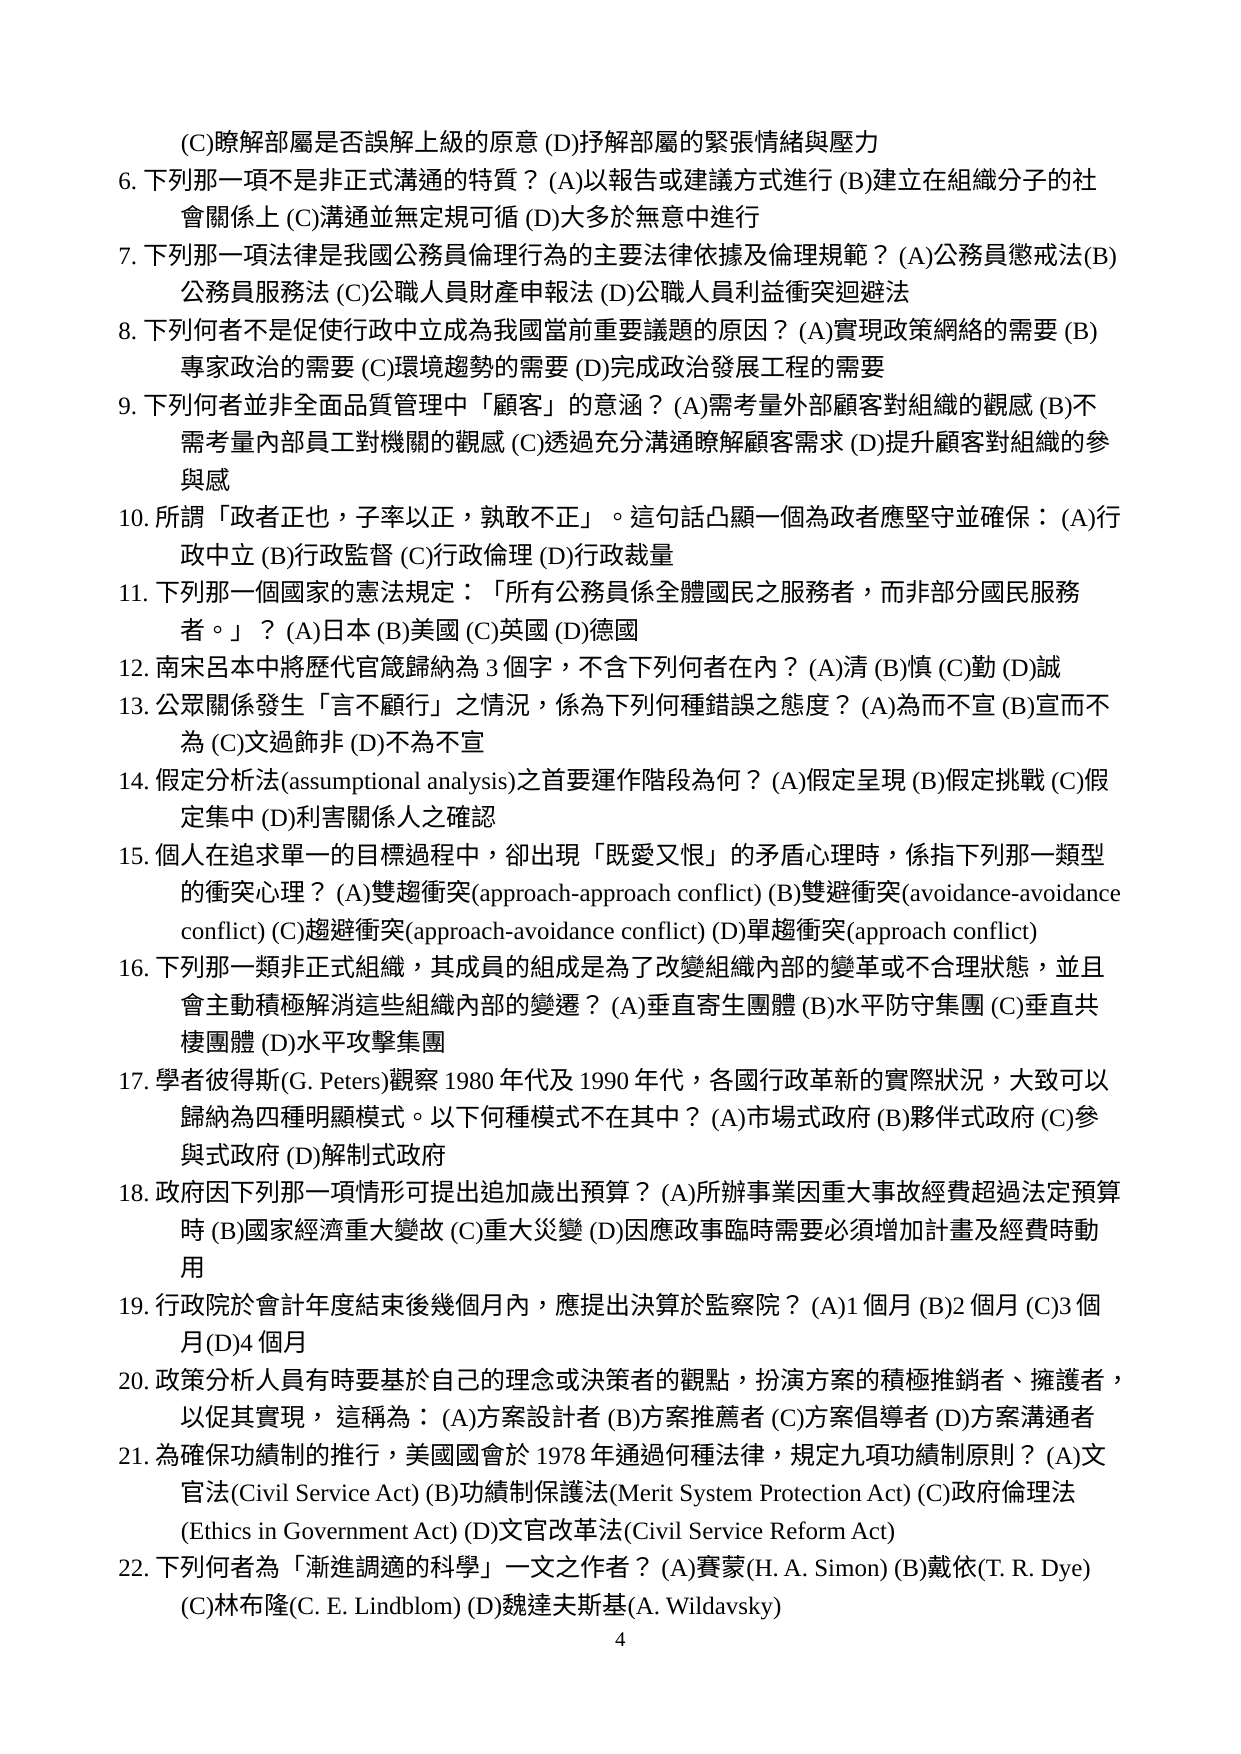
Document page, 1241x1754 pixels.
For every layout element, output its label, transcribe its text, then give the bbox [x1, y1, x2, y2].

text 19. 行政院於會計年度結束後幾個月內，應提出決算於監察院？ (A)1個月 (B)2個月 (C)3個月(D)4個月 [118, 1285, 1122, 1360]
text 22. 下列何者為「漸進調適的科學」一文之作者？ (A)賽蒙(H. A. Simon) (B)戴依(T. R. Dye) (C)林布隆(C. E. Lindblom) (D)魏達夫斯基(A. Wildavsky) [118, 1547, 1122, 1622]
text 18. 政府因下列那一項情形可提出追加歲出預算？ (A)所辦事業因重大事故經費超過法定預算時 (B)國家經濟重大變故 (C)重大災變 (D)因應政事臨時需要必須增加計畫及經費時動用 [118, 1172, 1122, 1285]
text 20. 政策分析人員有時要基於自己的理念或決策者的觀點，扮演方案的積極推銷者、擁護者，以促其實現， 這稱為： (A)方案設計者 (B)方案推薦者 (C)方案倡導者 (D)方案溝通者 [118, 1360, 1122, 1435]
text 13. 公眾關係發生「言不顧行」之情況，係為下列何種錯誤之態度？ (A)為而不宣 (B)宣而不為 (C)文過飾非 (D)不為不宣 [118, 685, 1122, 760]
text 6. 下列那一項不是非正式溝通的特質？ (A)以報告或建議方式進行 (B)建立在組織分子的社會關係上 (C)溝通並無定規可循 (D)大多於無意中進行 [118, 160, 1122, 235]
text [118, 122, 1122, 160]
text 8. 下列何者不是促使行政中立成為我國當前重要議題的原因？ (A)實現政策網絡的需要 (B)專家政治的需要 (C)環境趨勢的需要 (D)完成政治發展工程的需要 [118, 310, 1122, 385]
text 16. 下列那一類非正式組織，其成員的組成是為了改變組織內部的變革或不合理狀態，並且會主動積極解消這些組織內部的變遷？ (A)垂直寄生團體 (B)水平防守集團 (C)垂直共棲團體 (D)水平攻擊集團 [118, 947, 1122, 1060]
text 21. 為確保功績制的推行，美國國會於1978年通過何種法律，規定九項功績制原則？ (A)文官法(Civil Service Act) (B)功績制保護法(Merit System Protection Act) (C)政府倫理法(Ethics in Government Act) (D)文官改革法(Civil Service Reform Act) [118, 1435, 1122, 1547]
text 17. 學者彼得斯(G. Peters)觀察1980年代及1990年代，各國行政革新的實際狀況，大致可以歸納為四種明顯模式。以下何種模式不在其中？ (A)市場式政府 (B)夥伴式政府 (C)參與式政府 (D)解制式政府 [118, 1060, 1122, 1172]
text 11. 下列那一個國家的憲法規定：「所有公務員係全體國民之服務者，而非部分國民服務者。」？ (A)日本 (B)美國 (C)英國 (D)德國 [118, 572, 1122, 647]
text 15. 個人在追求單一的目標過程中，卻出現「既愛又恨」的矛盾心理時，係指下列那一類型的衝突心理？ (A)雙趨衝突(approach-approach conflict) (B)雙避衝突(avoidance-avoidance conflict) (C)趨避衝突(approach-avoidance conflict) (D)單趨衝突(approach conflict) [118, 835, 1122, 947]
text 7. 下列那一項法律是我國公務員倫理行為的主要法律依據及倫理規範？ (A)公務員懲戒法(B)公務員服務法 (C)公職人員財產申報法 (D)公職人員利益衝突迴避法 [118, 235, 1122, 310]
text 12. 南宋呂本中將歷代官箴歸納為3個字，不含下列何者在內？ (A)清 (B)慎 (C)勤 (D)誠 [118, 647, 1122, 685]
text 10. 所謂「政者正也，子率以正，孰敢不正」。這句話凸顯一個為政者應堅守並確保： (A)行政中立 (B)行政監督 (C)行政倫理 (D)行政裁量 [118, 497, 1122, 572]
text 9. 下列何者並非全面品質管理中「顧客」的意涵？ (A)需考量外部顧客對組織的觀感 (B)不需考量內部員工對機關的觀感 (C)透過充分溝通瞭解顧客需求 (D)提升顧客對組織的參與感 [118, 385, 1122, 497]
text 14. 假定分析法(assumptional analysis)之首要運作階段為何？ (A)假定呈現 (B)假定挑戰 (C)假定集中 (D)利害關係人之確認 [118, 760, 1122, 835]
